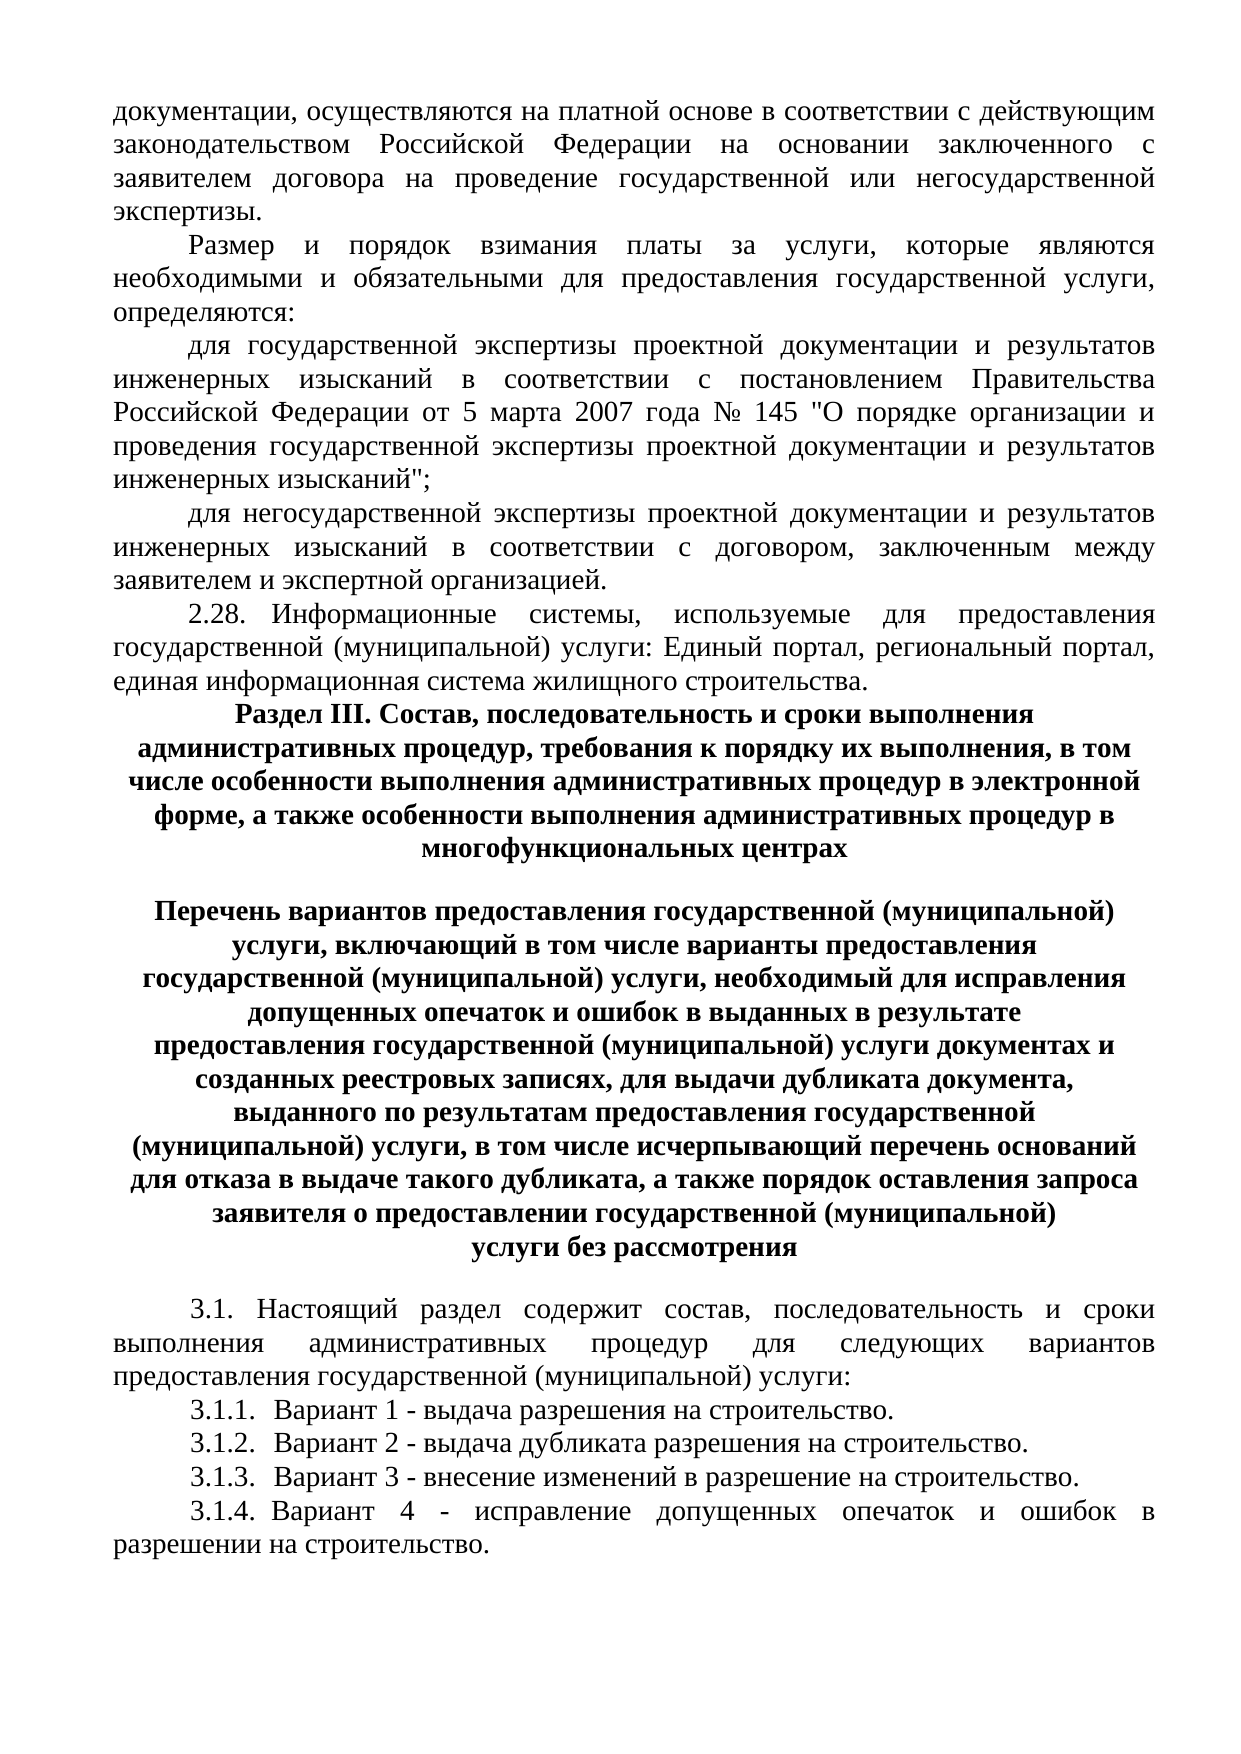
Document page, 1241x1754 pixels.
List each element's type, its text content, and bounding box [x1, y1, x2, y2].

list Вариант 3 - внесение изменений в разрешение на строительство. [113, 1459, 1156, 1493]
list Настоящий раздел содержит состав, последовательность и сроки выполнения административных процедур для следующих вариантов предоставления государственной (муниципальной) услуги: [113, 1291, 1156, 1392]
text для государственной экспертизы проектной документации и результатов инженерных изысканий в соответствии с постановлением Правительства Российской Федерации от 5 марта 2007 года № 145 "О порядке организации и проведения государственной экспертизы проектной документации и результатов инженерных изысканий"; [113, 327, 1156, 495]
list Информационные системы, используемые для предоставления государственной (муниципальной) услуги: Единый портал, региональный портал, единая информационная система жилищного строительства. [113, 596, 1156, 696]
text Перечень вариантов предоставления государственной (муниципальной) услуги, включающий в том числе варианты предоставления государственной (муниципальной) услуги, необходимый для исправления допущенных опечаток и ошибок в выданных в результате предоставления государственной (муниципальной) услуги документах и созданных реестровых записях, для выдачи дубликата документа, выданного по результатам предоставления государственной (муниципальной) услуги, в том числе исчерпывающий перечень оснований для отказа в выдаче такого дубликата, а также порядок оставления запроса заявителя о предоставлении государственной (муниципальной) услуги без рассмотрения [113, 893, 1156, 1262]
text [113, 93, 1156, 227]
text Раздел III. Состав, последовательность и сроки выполнения административных процедур, требования к порядку их выполнения, в том числе особенности выполнения административных процедур в электронной форме, а также особенности выполнения административных процедур в многофункциональных центрах [113, 696, 1156, 864]
list Вариант 2 - выдача дубликата разрешения на строительство. [113, 1426, 1156, 1459]
text для негосударственной экспертизы проектной документации и результатов инженерных изысканий в соответствии с договором, заключенным между заявителем и экспертной организацией. [113, 495, 1156, 596]
list Вариант 1 - выдача разрешения на строительство. [113, 1392, 1156, 1426]
list Вариант 4 - исправление допущенных опечаток и ошибок в разрешении на строительство. [113, 1493, 1156, 1560]
text Размер и порядок взимания платы за услуги, которые являются необходимыми и обязательными для предоставления государственной услуги, определяются: [113, 227, 1156, 327]
